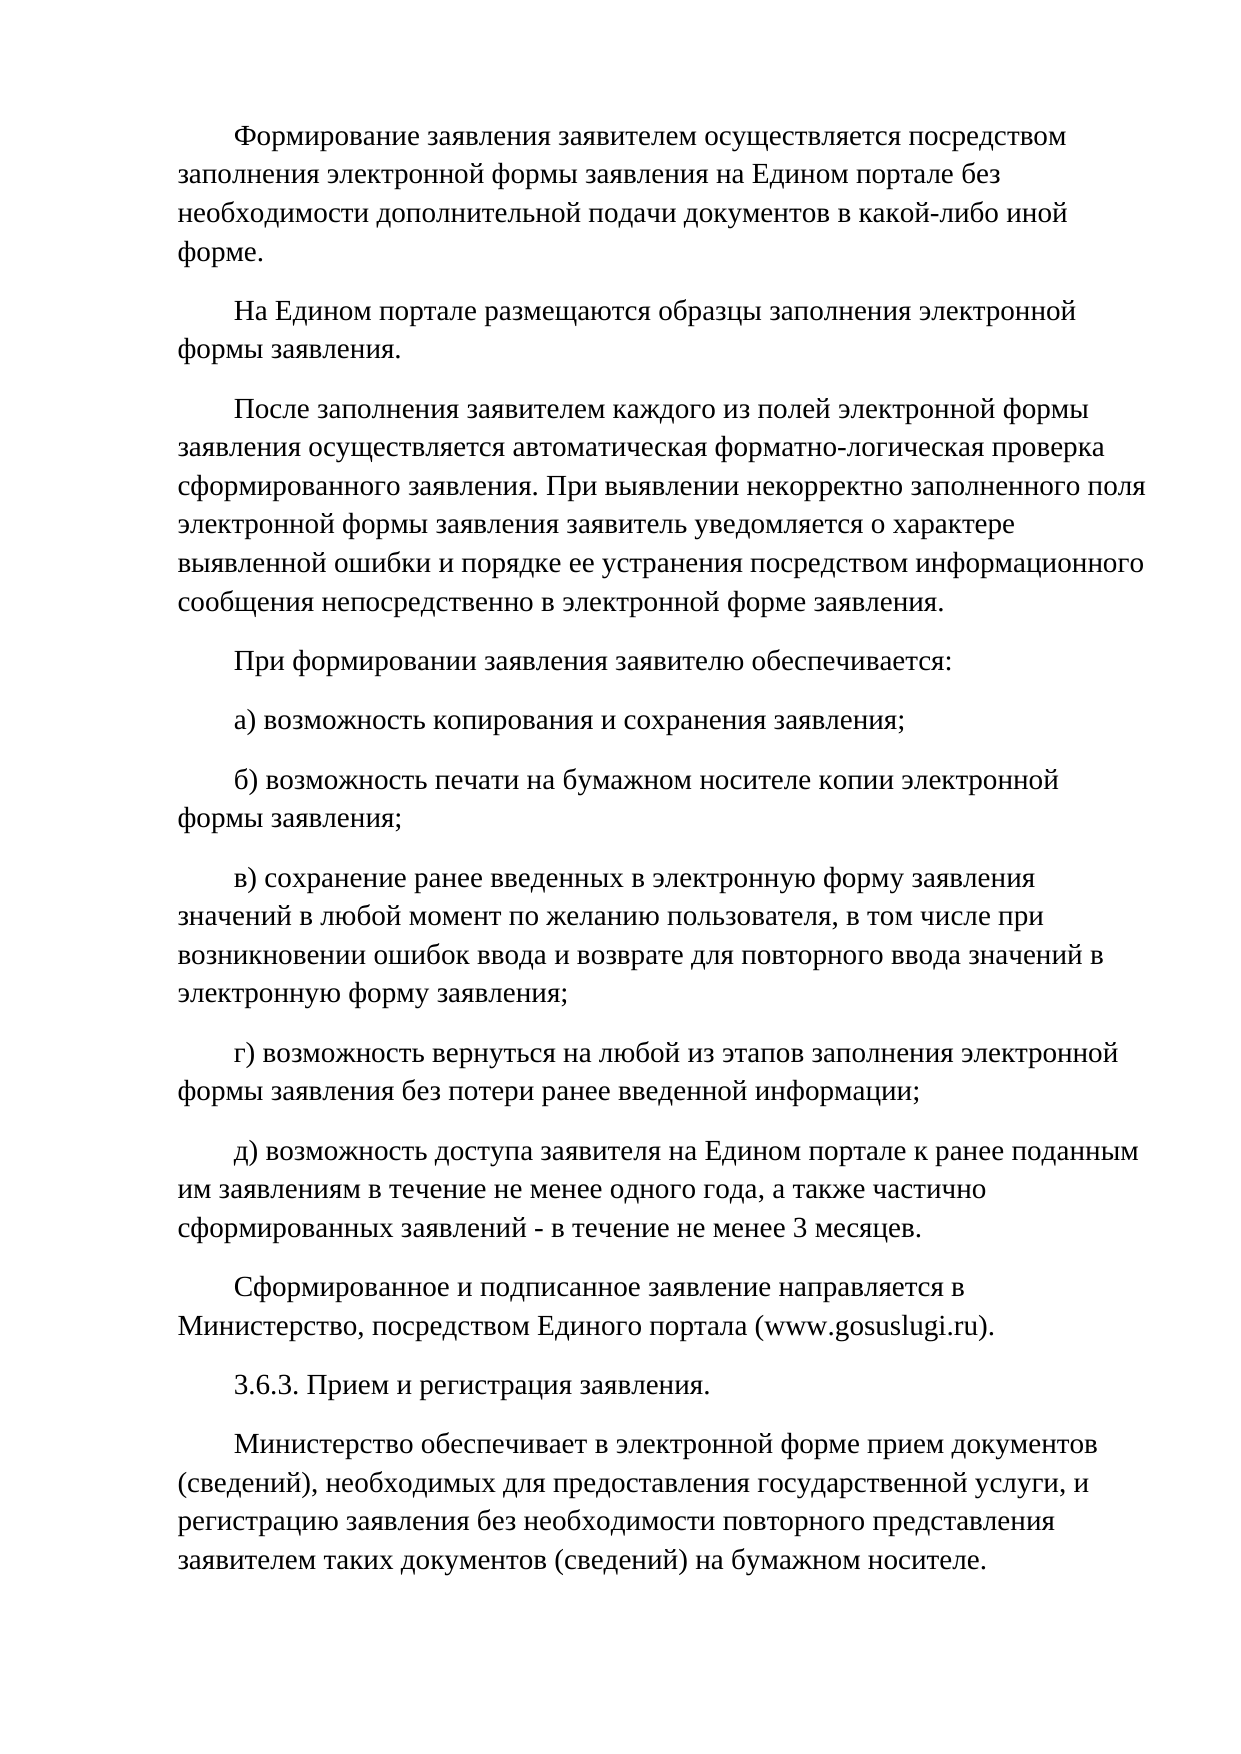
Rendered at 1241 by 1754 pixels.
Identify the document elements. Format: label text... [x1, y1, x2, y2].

text в) сохранение ранее введенных в электронную форму заявления значений в любой момент по желанию пользователя, в том числе при возникновении ошибок ввода и возврате для повторного ввода значений в электронную форму заявления; [177, 860, 1152, 1009]
text После заполнения заявителем каждого из полей электронной формы заявления осуществляется автоматическая форматно-логическая проверка сформированного заявления. При выявлении некорректно заполненного поля электронной формы заявления заявитель уведомляется о характере выявленной ошибки и порядке ее устранения посредством информационного сообщения непосредственно в электронной форме заявления. [177, 391, 1152, 617]
text а) возможность копирования и сохранения заявления; [177, 702, 1152, 736]
text Министерство обеспечивает в электронной форме прием документов (сведений), необходимых для предоставления государственной услуги, и регистрацию заявления без необходимости повторного представления заявителем таких документов (сведений) на бумажном носителе. [177, 1426, 1152, 1576]
text б) возможность печати на бумажном носителе копии электронной формы заявления; [177, 762, 1152, 834]
text д) возможность доступа заявителя на Едином портале к ранее поданным им заявлениям в течение не менее одного года, а также частично сформированных заявлений - в течение не менее 3 месяцев. [177, 1133, 1152, 1243]
text 3.6.3. Прием и регистрация заявления. [177, 1367, 1152, 1401]
text На Едином портале размещаются образцы заполнения электронной формы заявления. [177, 293, 1152, 365]
text Формирование заявления заявителем осуществляется посредством заполнения электронной формы заявления на Едином портале без необходимости дополнительной подачи документов в какой-либо иной форме. [177, 118, 1152, 267]
text г) возможность вернуться на любой из этапов заполнения электронной формы заявления без потери ранее введенной информации; [177, 1035, 1152, 1107]
text При формировании заявления заявителю обеспечивается: [177, 643, 1152, 677]
text Сформированное и подписанное заявление направляется в Министерство, посредством Единого портала (www.gosuslugi.ru). [177, 1269, 1152, 1341]
